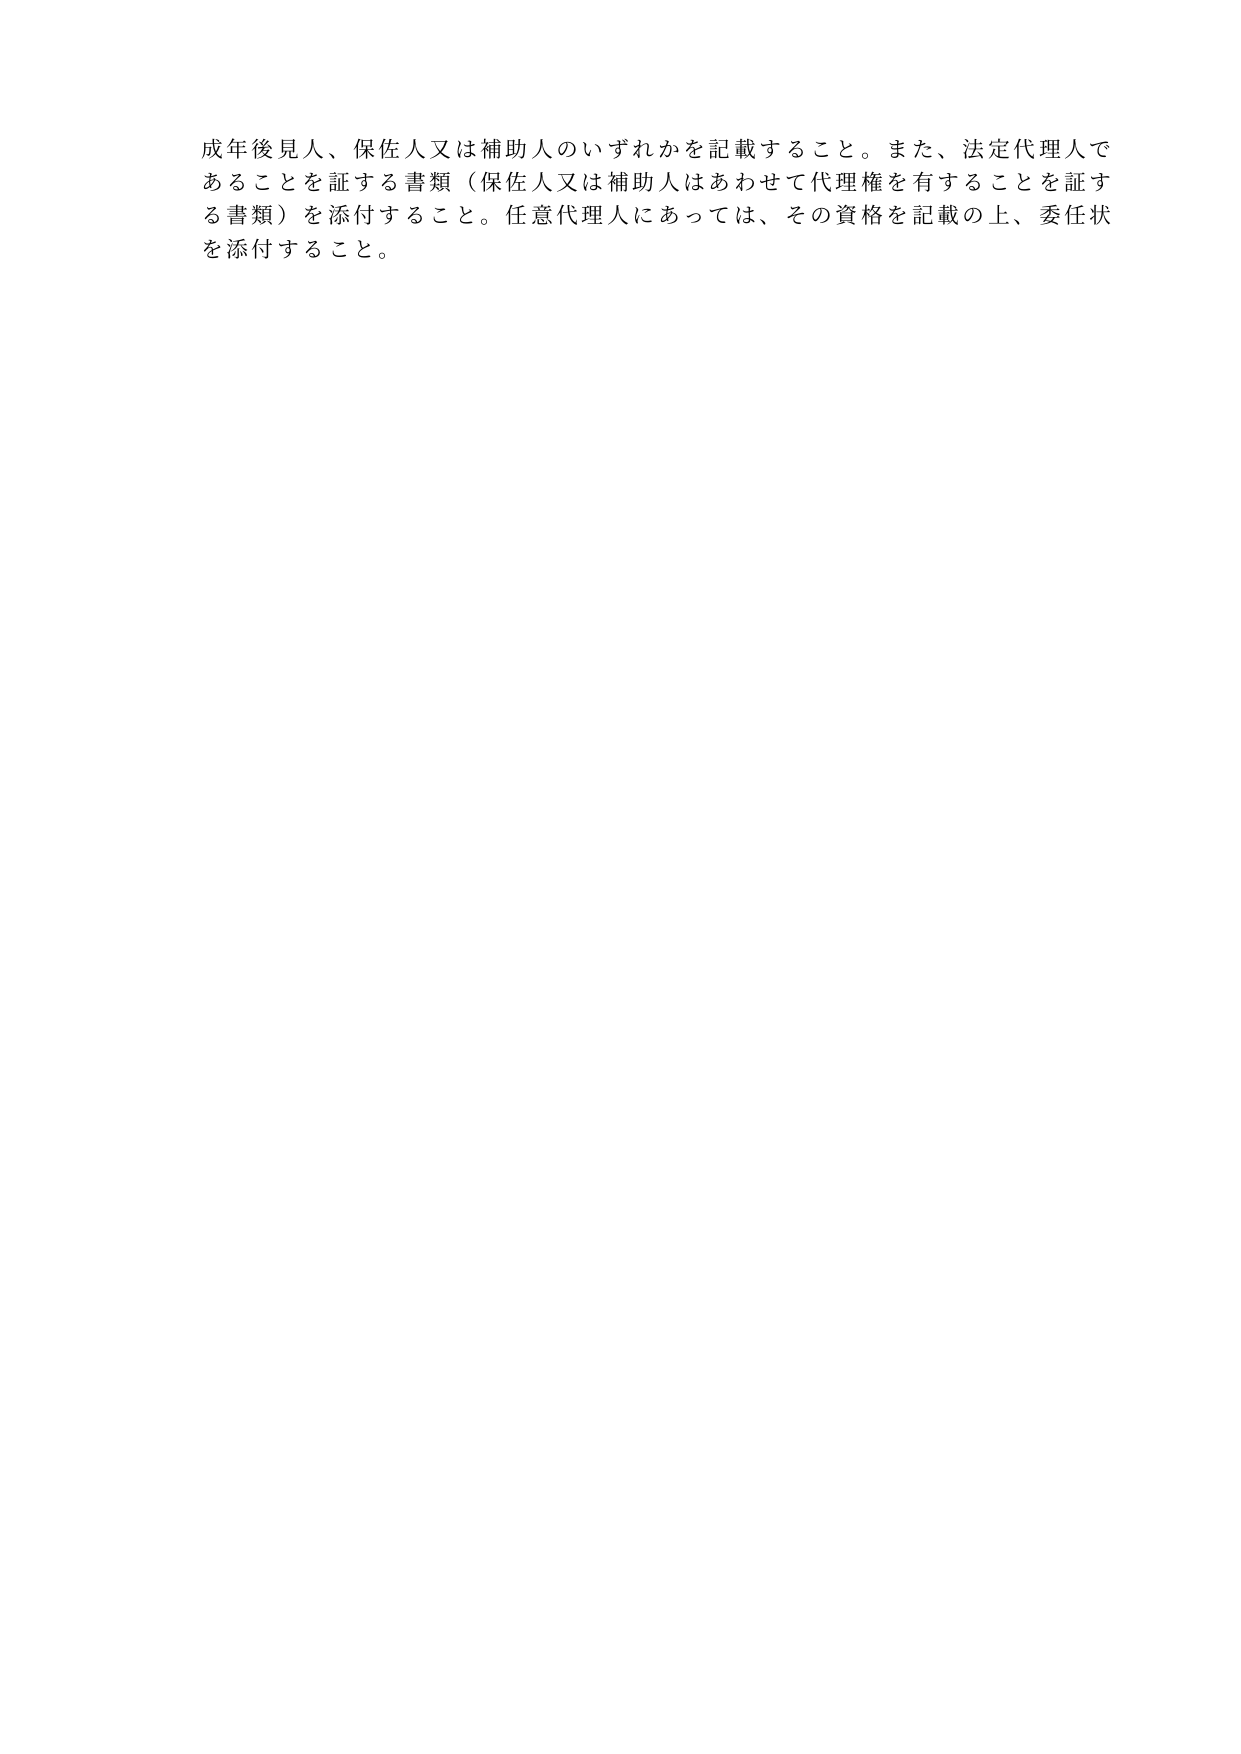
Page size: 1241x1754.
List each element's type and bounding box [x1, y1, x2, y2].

text [169, 132, 1116, 264]
